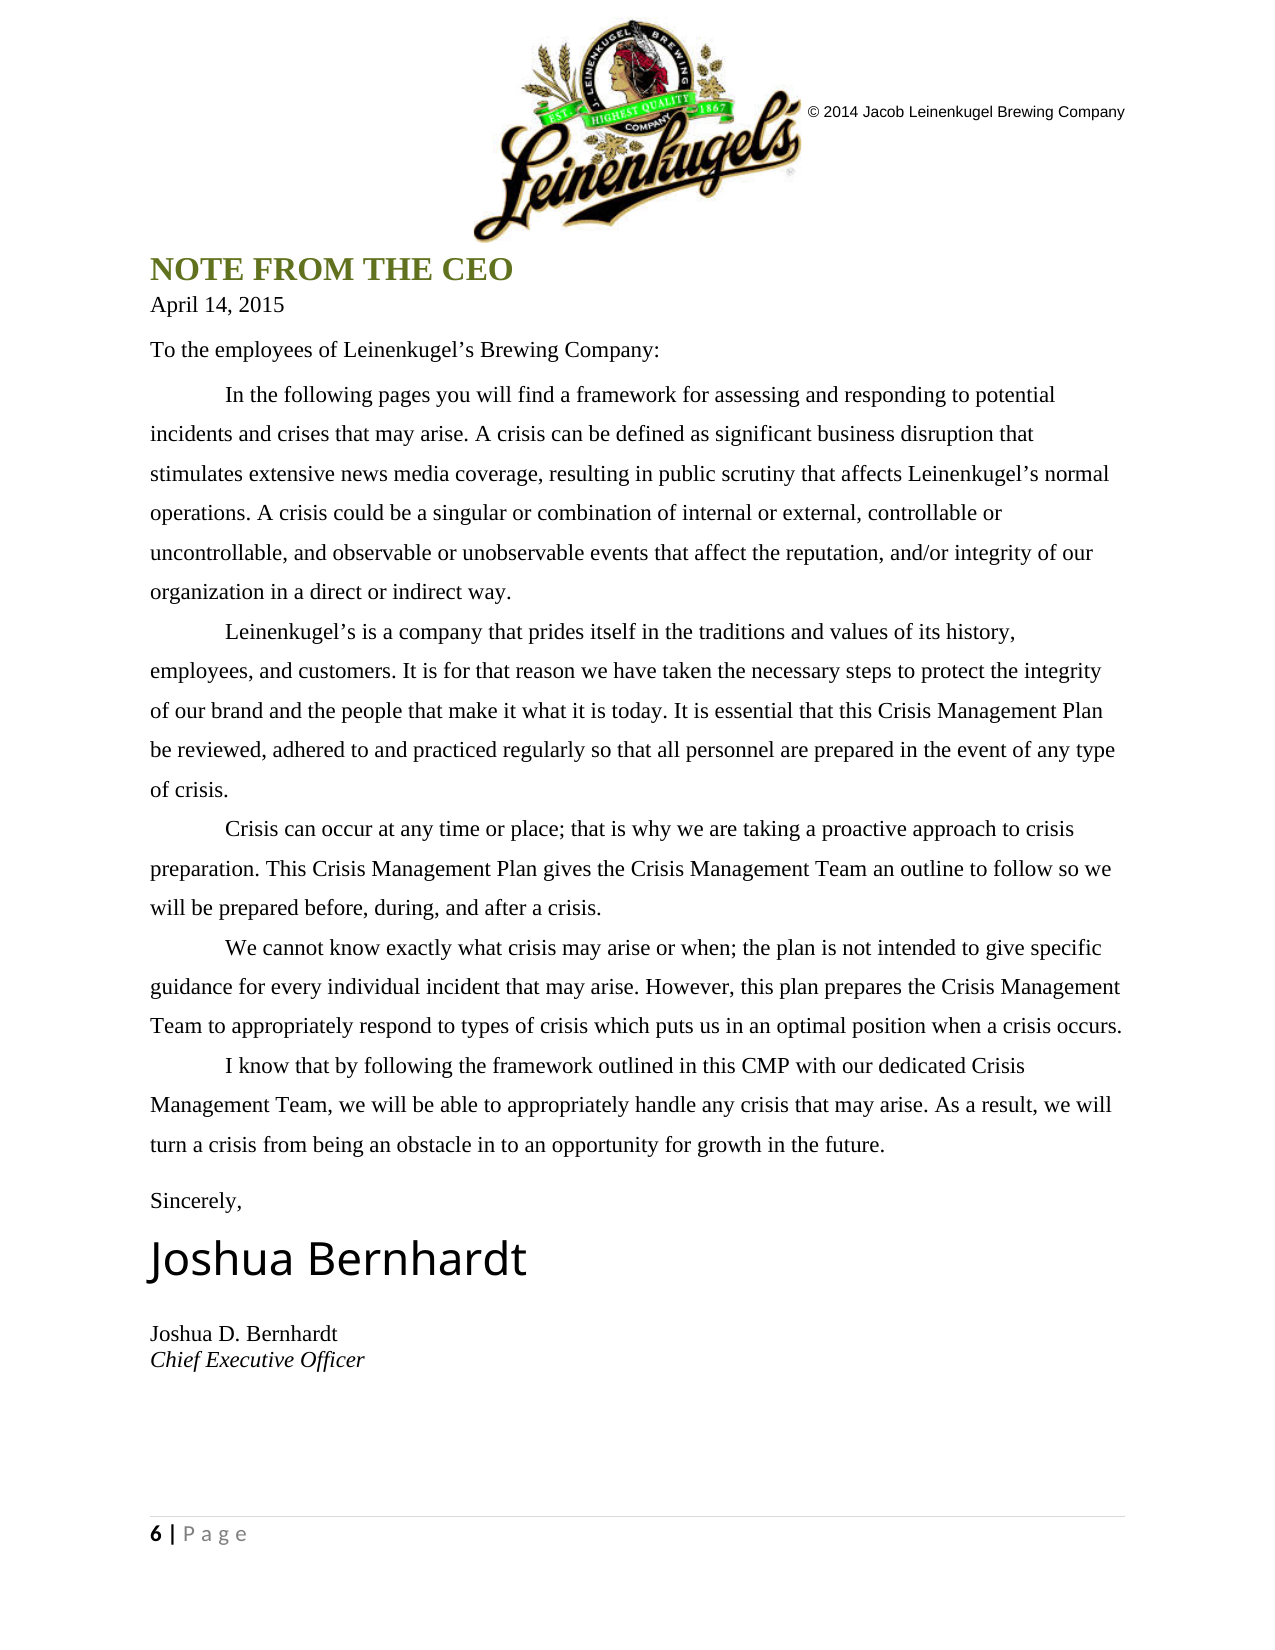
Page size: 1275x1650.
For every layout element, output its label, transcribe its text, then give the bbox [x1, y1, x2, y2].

text In the following pages you will find a framework for assessing and responding to potential incidents and crises that may arise. A crisis can be defined as significant business disruption that stimulates extensive news media coverage, resulting in public scrutiny that affects Leinenkugel’s normal operations. A crisis could be a singular or combination of internal or external, controllable or uncontrollable, and observable or unobservable events that affect the reputation, and/or integrity of our organization in a direct or indirect way. [150, 381, 1125, 605]
text Leinenkugel’s is a company that prides itself in the traditions and values of its history, employees, and customers. It is for that reason we have taken the necessary steps to protect the integrity of our brand and the people that make it what it is today. It is essential that this Crisis Management Plan be reviewed, adhered to and practiced regularly so that all personnel are prepared in the event of any type of crisis. [150, 618, 1125, 802]
text Joshua Bernhardt [150, 1227, 1125, 1289]
text Joshua D. Bernhardt [150, 1320, 1125, 1347]
text To the employees of Leinenkugel’s Brewing Company: [150, 336, 1125, 362]
text We cannot know exactly what crisis may arise or when; the plan is not intended to give specific guidance for every individual incident that may arise. However, this plan prepares the Crisis Management Team to appropriately respond to types of crisis which puts us in an optimal position when a crisis occurs. [150, 934, 1125, 1039]
text Chief Executive Officer [150, 1347, 1125, 1373]
text Sincerely, [150, 1187, 1125, 1213]
text Crisis can occur at any time or place; that is why we are taking a proactive approach to crisis preparation. This Crisis Management Plan gives the Crisis Management Team an outline to follow so we will be prepared before, during, and after a crisis. [150, 815, 1125, 921]
text April 14, 2015 [150, 291, 1125, 317]
text I know that by following the framework outlined in this CMP with our dedicated Crisis Management Team, we will be able to appropriately handle any crisis that may arise. As a result, we will turn a crisis from being an obstacle in to an opportunity for growth in the future. [150, 1052, 1125, 1157]
picture [473, 17, 802, 154]
subtitle NOTE FROM THE CEO [150, 154, 1125, 288]
